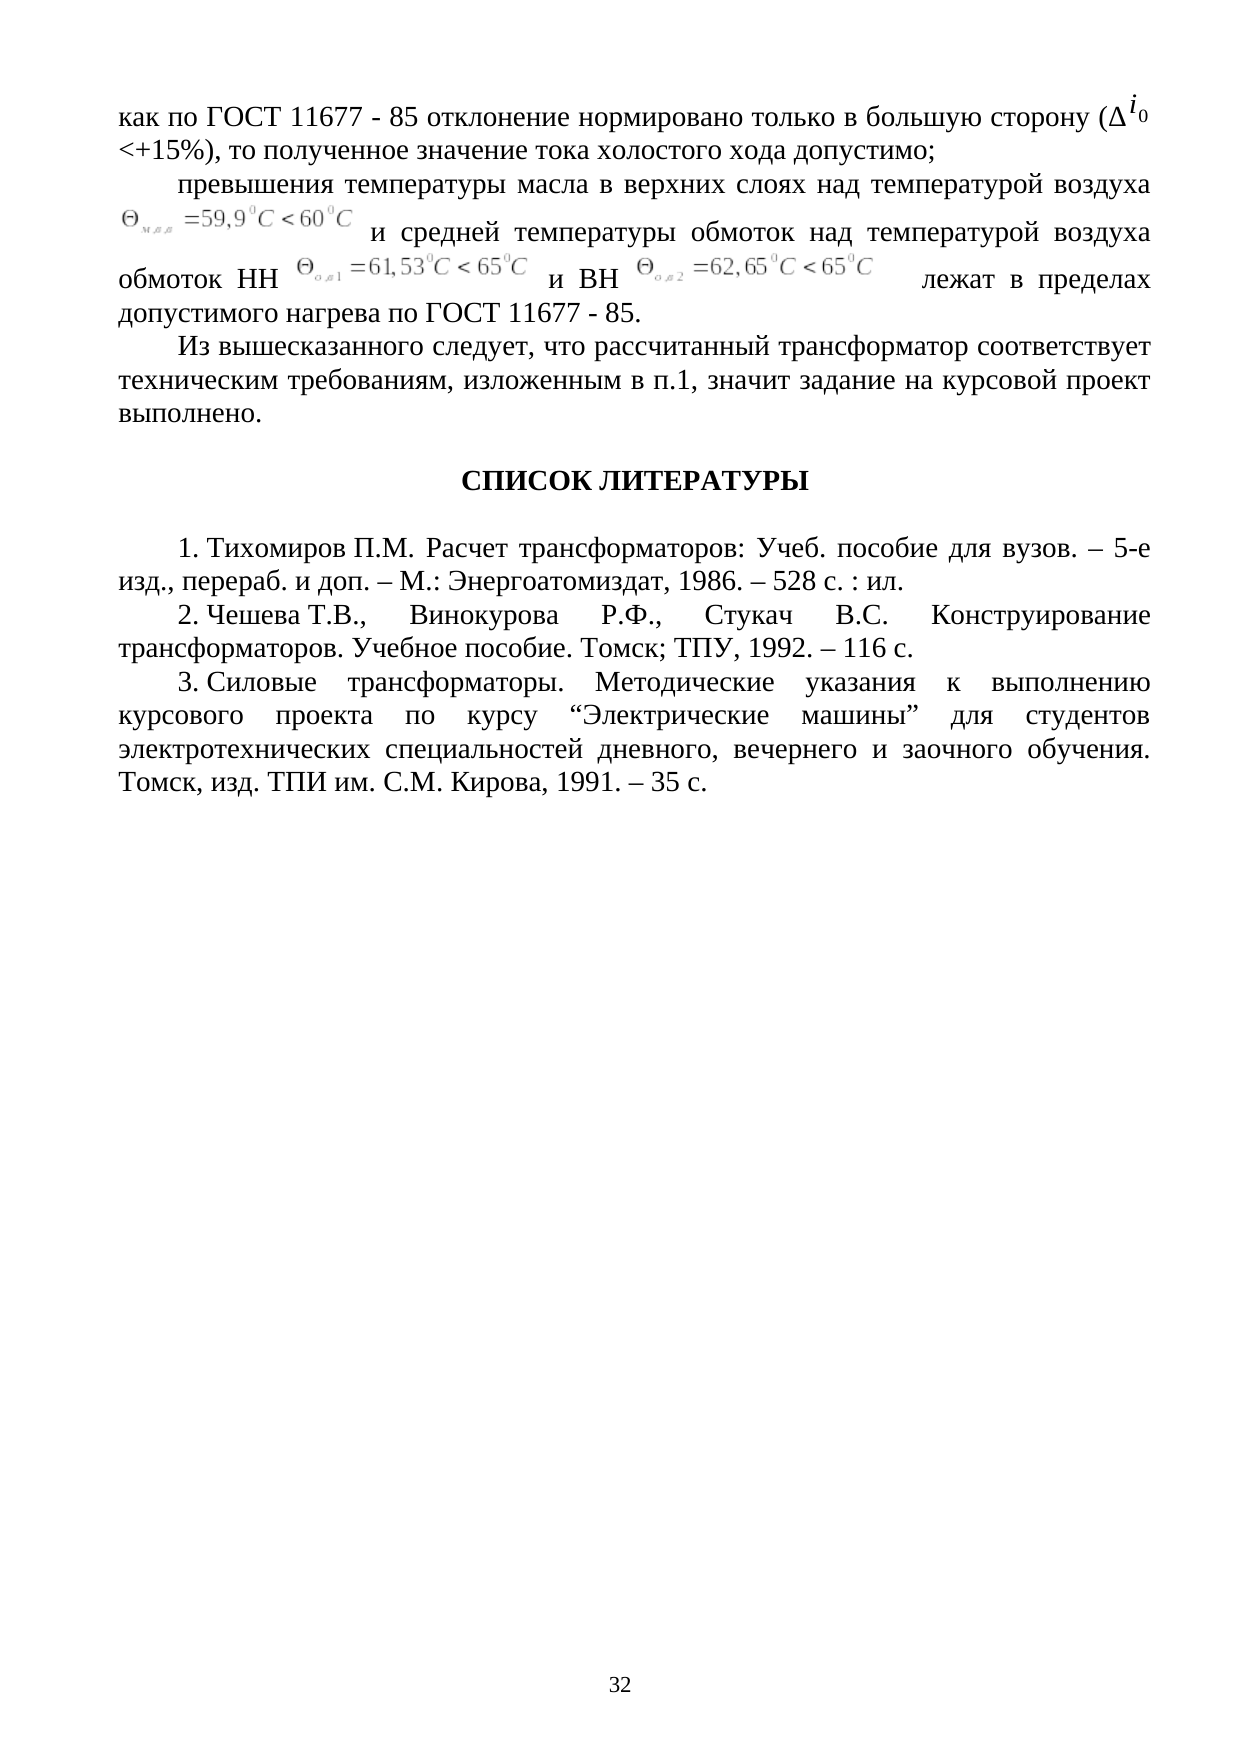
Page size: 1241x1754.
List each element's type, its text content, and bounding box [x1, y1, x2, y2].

text Из вышесказанного следует, что рассчитанный трансформатор соответствует техническим требованиям, изложенным в п.1, значит задание на курсовой проект выполнено. [118, 328, 1152, 429]
text СПИСОК ЛИТЕРАТУРЫ [118, 463, 1152, 496]
text 1. Тихомиров П.М. Расчет трансформаторов: Учеб. пособие для вузов. – 5-е изд., перераб. и доп. – М.: Энергоатомиздат, 1986. – 528 с. : ил. [118, 530, 1152, 597]
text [118, 89, 1152, 166]
text 3. Силовые трансформаторы. Методические указания к выполнению курсового проекта по курсу “Электрические машины” для студентов электротехнических специальностей дневного, вечернего и заочного обучения. Томск, изд. ТПИ им. С.М. Кирова, 1991. – 35 с. [118, 664, 1152, 798]
text превышения температуры масла в верхних слоях над температурой воздуха и средней температуры обмоток над температурой воздуха обмоток НН и ВН лежат в пределах допустимого нагрева по ГОСТ 11677 - 85. [118, 166, 1152, 328]
text 2. Чешева Т.В., Винокурова Р.Ф., Стукач В.С. Конструирование трансформаторов. Учебное пособие. Томск; ТПУ, 1992. – 116 с. [118, 597, 1152, 664]
